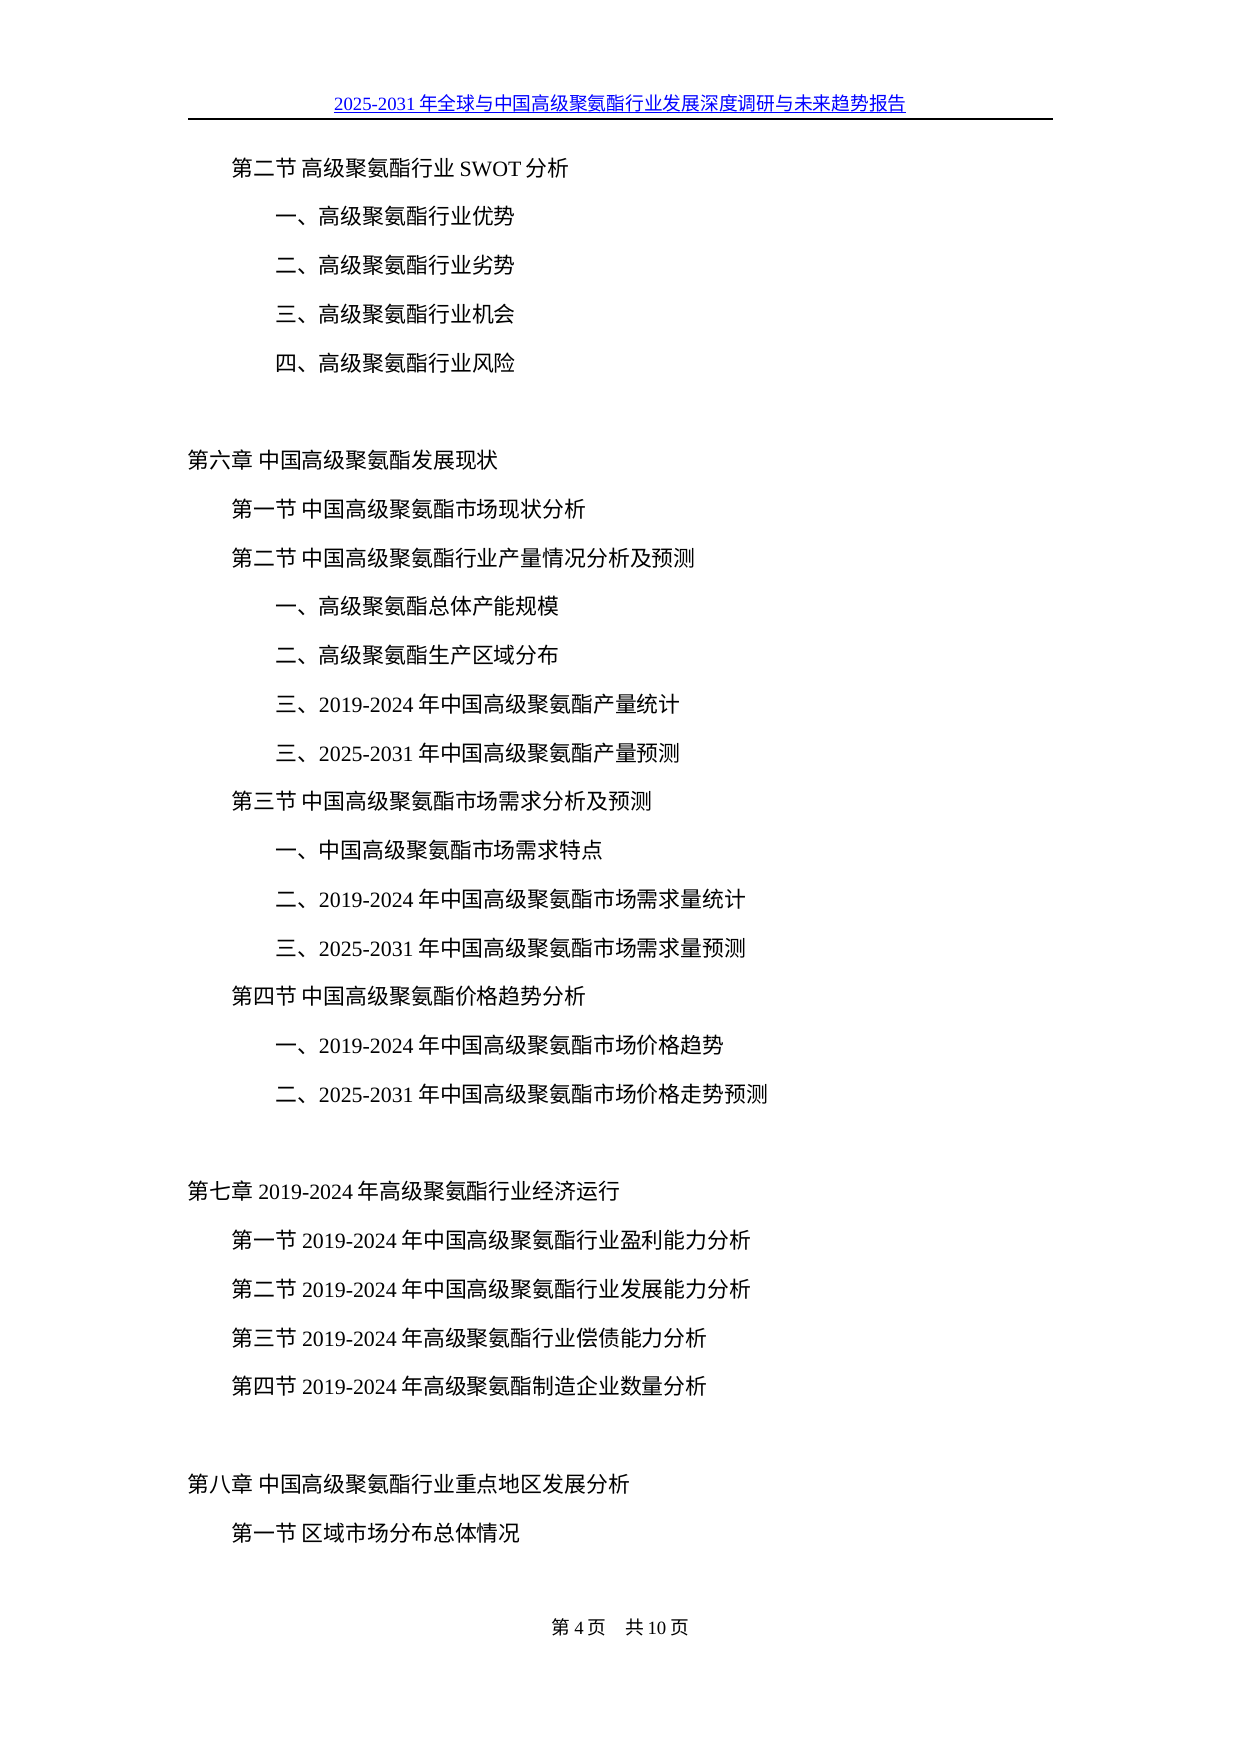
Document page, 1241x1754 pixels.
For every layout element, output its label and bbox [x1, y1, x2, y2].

text [187, 150, 1053, 1548]
